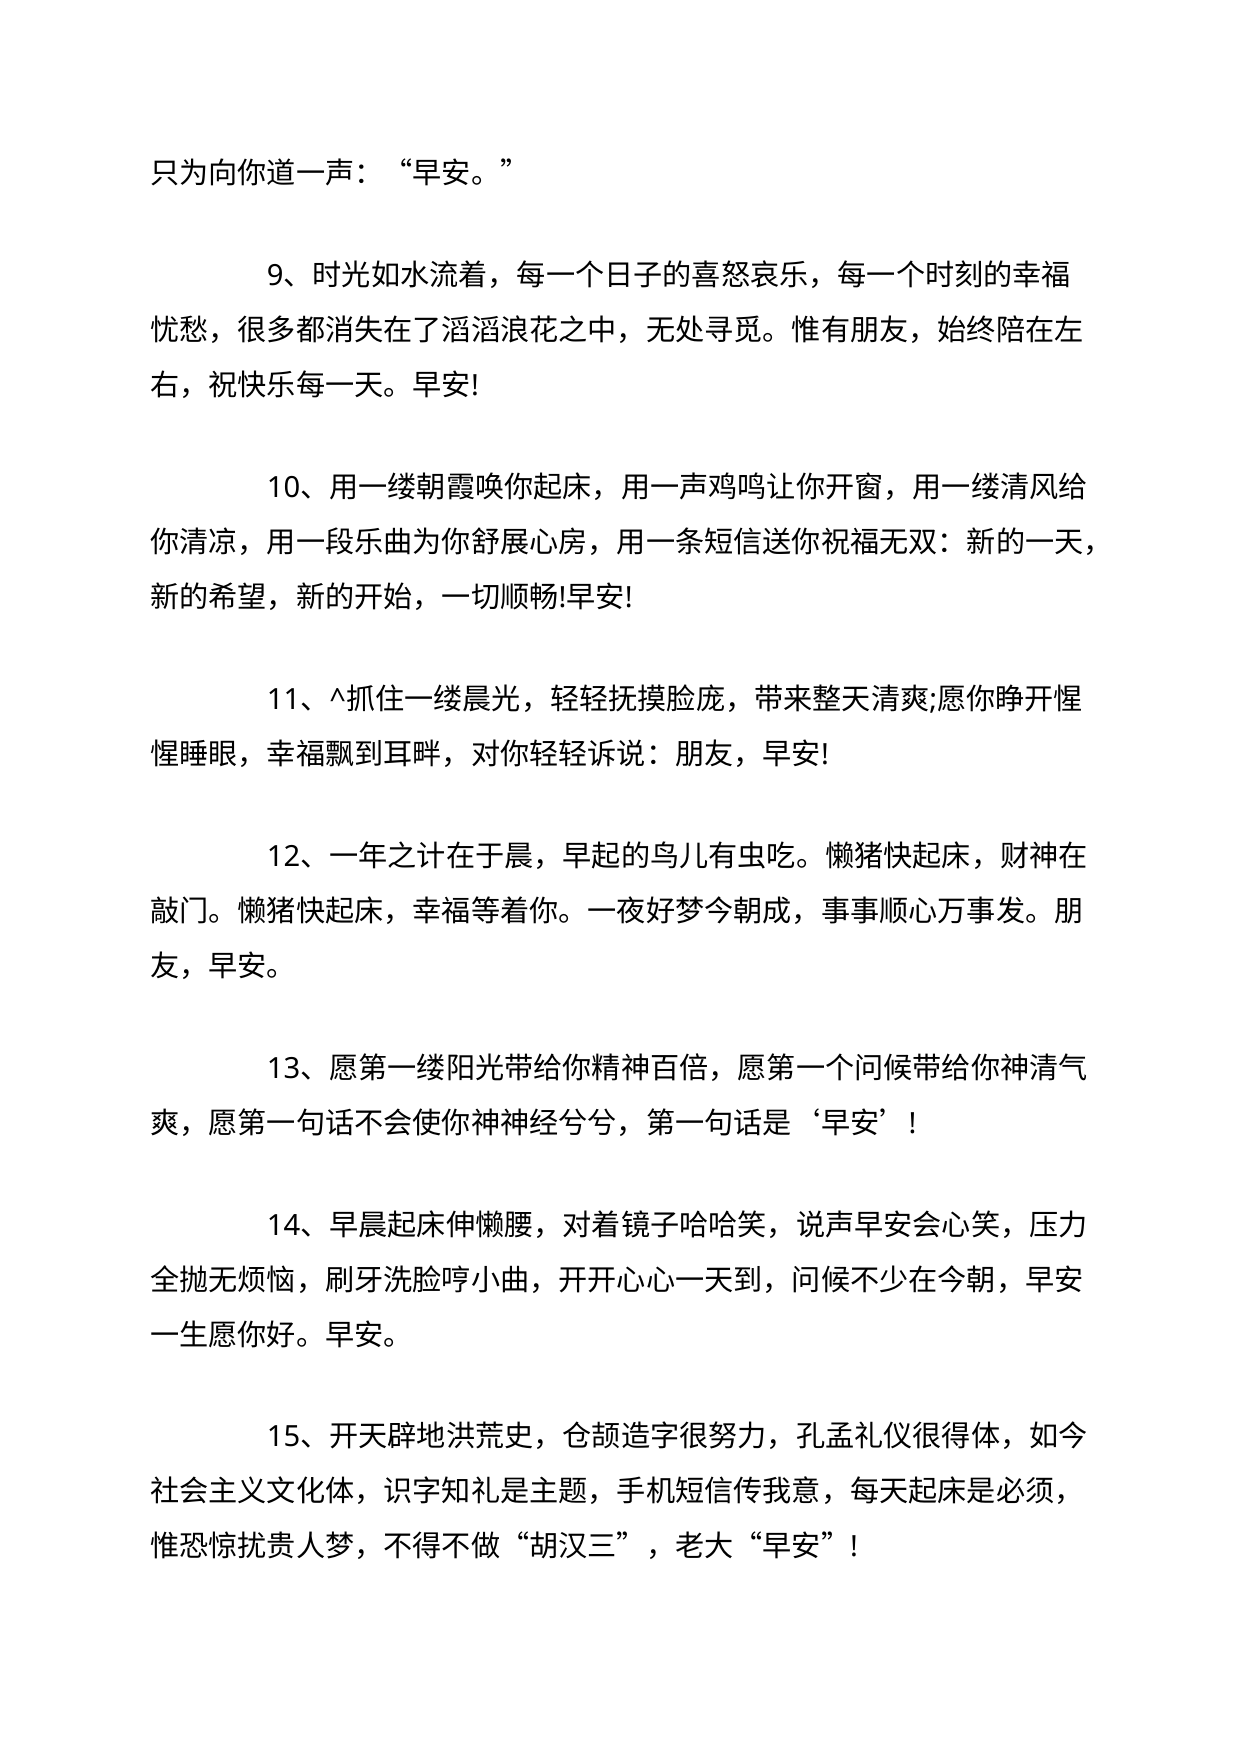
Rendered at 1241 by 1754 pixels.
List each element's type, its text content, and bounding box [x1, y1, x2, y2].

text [150, 150, 1090, 192]
text 11、^抓住一缕晨光，轻轻抚摸脸庞，带来整天清爽;愿你睁开惺惺睡眼，幸福飘到耳畔，对你轻轻诉说：朋友，早安! [150, 676, 1090, 773]
text 12、一年之计在于晨，早起的鸟儿有虫吃。懒猪快起床，财神在敲门。懒猪快起床，幸福等着你。一夜好梦今朝成，事事顺心万事发。朋友，早安。 [150, 832, 1090, 985]
text 14、早晨起床伸懒腰，对着镜子哈哈笑，说声早安会心笑，压力全抛无烦恼，刷牙洗脸哼小曲，开开心心一天到，问候不少在今朝，早安一生愿你好。早安。 [150, 1201, 1090, 1353]
text 15、开天辟地洪荒史，仓颉造字很努力，孔孟礼仪很得体，如今社会主义文化体，识字知礼是主题，手机短信传我意，每天起床是必须，惟恐惊扰贵人梦，不得不做“胡汉三”，老大“早安”! [150, 1413, 1090, 1565]
text 13、愿第一缕阳光带给你精神百倍，愿第一个问候带给你神清气爽，愿第一句话不会使你神神经兮兮，第一句话是‘早安’! [150, 1044, 1090, 1142]
text 9、时光如水流着，每一个日子的喜怒哀乐，每一个时刻的幸福忧愁，很多都消失在了滔滔浪花之中，无处寻觅。惟有朋友，始终陪在左右，祝快乐每一天。早安! [150, 252, 1090, 404]
text 10、用一缕朝霞唤你起床，用一声鸡鸣让你开窗，用一缕清风给你清凉，用一段乐曲为你舒展心房，用一条短信送你祝福无双：新的一天，新的希望，新的开始，一切顺畅!早安! [150, 464, 1090, 616]
